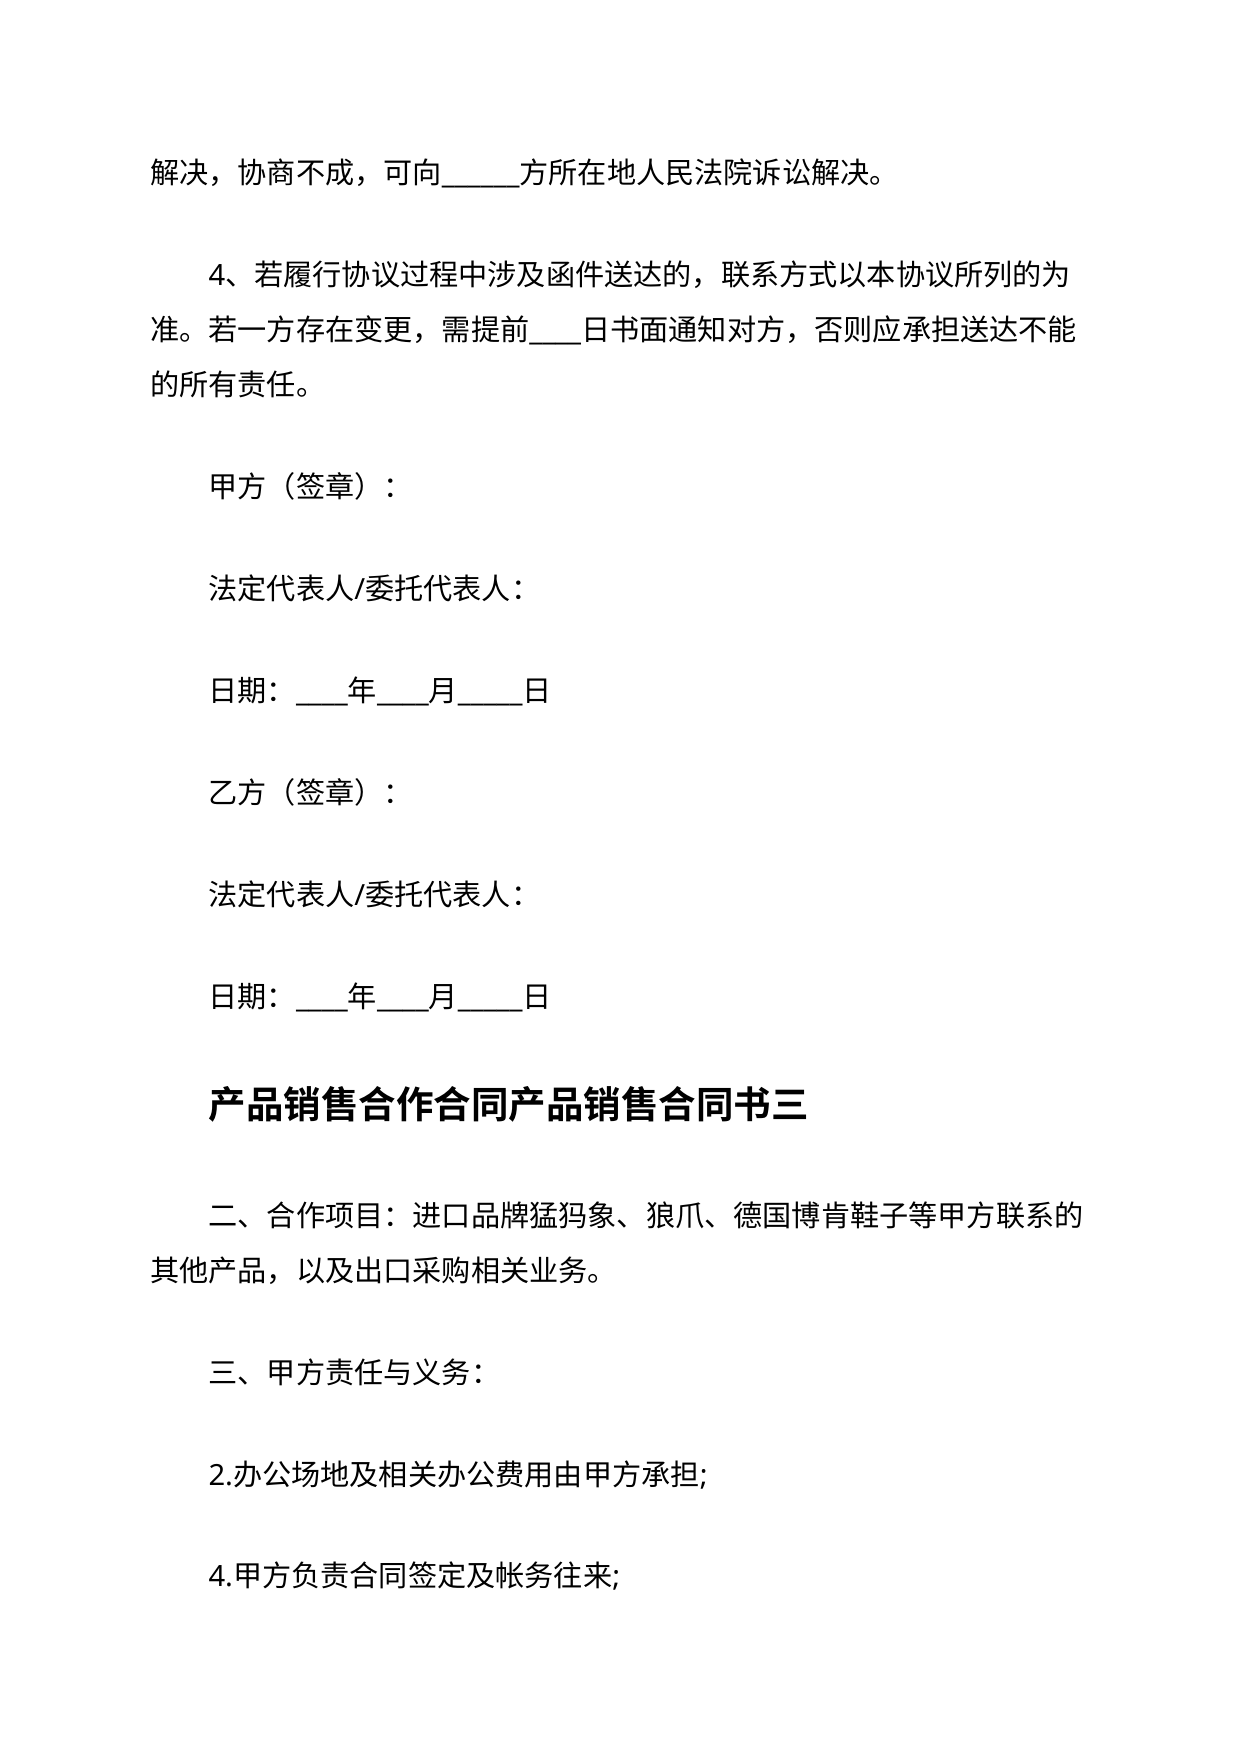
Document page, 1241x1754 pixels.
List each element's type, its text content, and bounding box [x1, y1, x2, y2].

text 4、若履行协议过程中涉及函件送达的，联系方式以本协议所列的为准。若一方存在变更，需提前____日书面通知对方，否则应承担送达不能的所有责任。 [150, 252, 1090, 404]
text 法定代表人/委托代表人： [150, 871, 1090, 914]
text 日期：____年____月_____日 [150, 667, 1090, 710]
text 乙方（签章）： [150, 769, 1090, 812]
text 三、甲方责任与义务： [150, 1349, 1090, 1392]
text 二、合作项目：进口品牌猛犸象、狼爪、德国博肯鞋子等甲方联系的其他产品，以及出口采购相关业务。 [150, 1193, 1090, 1290]
text 产品销售合作合同产品销售合同书三 [150, 1075, 1090, 1129]
text 甲方（签章）： [150, 464, 1090, 506]
text 4.甲方负责合同签定及帐务往来; [150, 1553, 1090, 1595]
text 日期：____年____月_____日 [150, 973, 1090, 1016]
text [150, 150, 1090, 192]
text 2.办公场地及相关办公费用由甲方承担; [150, 1451, 1090, 1493]
text 法定代表人/委托代表人： [150, 566, 1090, 608]
